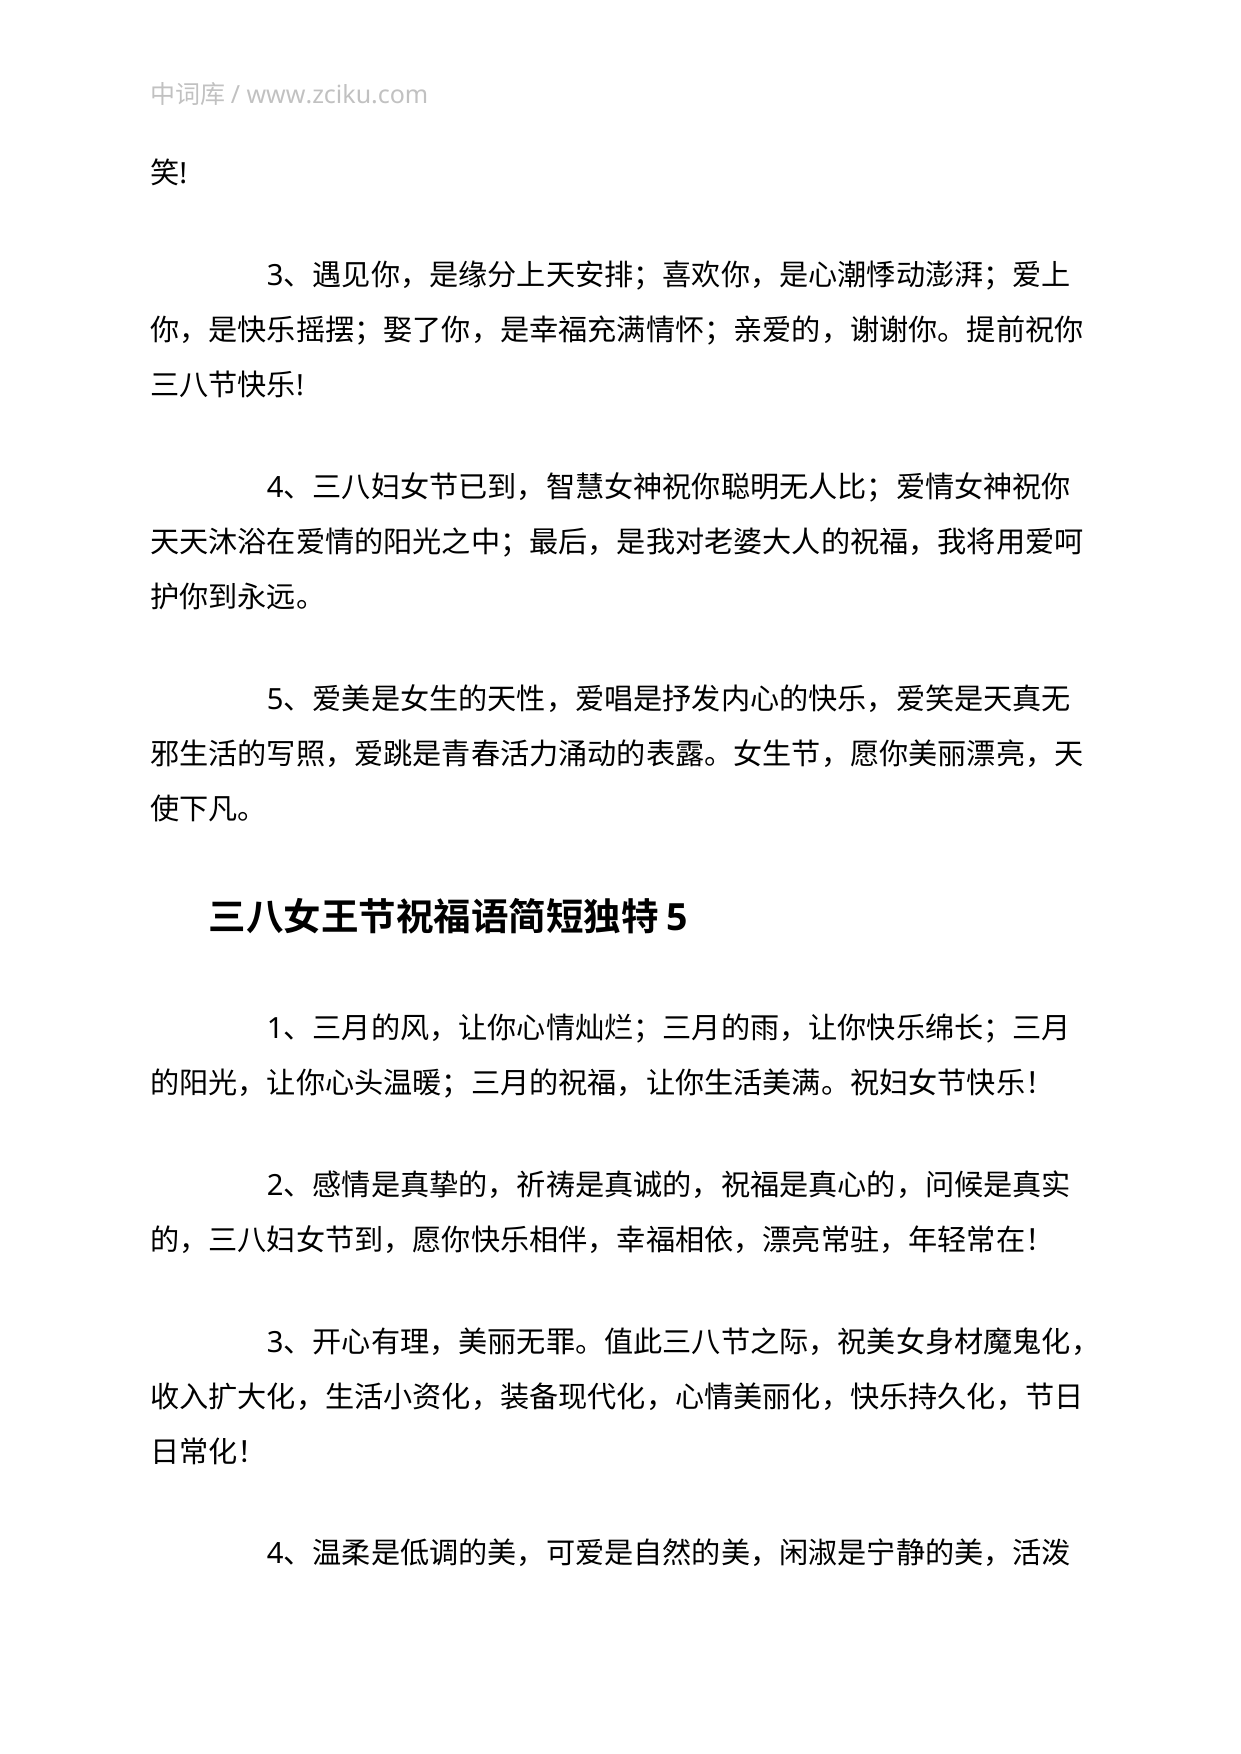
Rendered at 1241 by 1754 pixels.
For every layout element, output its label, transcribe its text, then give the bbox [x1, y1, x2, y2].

text 2、感情是真挚的，祈祷是真诚的，祝福是真心的，问候是真实的，三八妇女节到，愿你快乐相伴，幸福相依，漂亮常驻，年轻常在！ [150, 1162, 1090, 1259]
text 3、遇见你，是缘分上天安排；喜欢你，是心潮悸动澎湃；爱上你，是快乐摇摆；娶了你，是幸福充满情怀；亲爱的，谢谢你。提前祝你三八节快乐! [150, 252, 1090, 404]
text 4、三八妇女节已到，智慧女神祝你聪明无人比；爱情女神祝你天天沐浴在爱情的阳光之中；最后，是我对老婆大人的祝福，我将用爱呵护你到永远。 [150, 464, 1090, 616]
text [150, 150, 1090, 192]
text 三八女王节祝福语简短独特5 [150, 887, 1090, 942]
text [150, 1530, 1090, 1572]
text 5、爱美是女生的天性，爱唱是抒发内心的快乐，爱笑是天真无邪生活的写照，爱跳是青春活力涌动的表露。女生节，愿你美丽漂亮，天使下凡。 [150, 676, 1090, 828]
text 3、开心有理，美丽无罪。值此三八节之际，祝美女身材魔鬼化，收入扩大化，生活小资化，装备现代化，心情美丽化，快乐持久化，节日日常化！ [150, 1318, 1090, 1471]
text 1、三月的风，让你心情灿烂；三月的雨，让你快乐绵长；三月的阳光，让你心头温暖；三月的祝福，让你生活美满。祝妇女节快乐！ [150, 1005, 1090, 1102]
